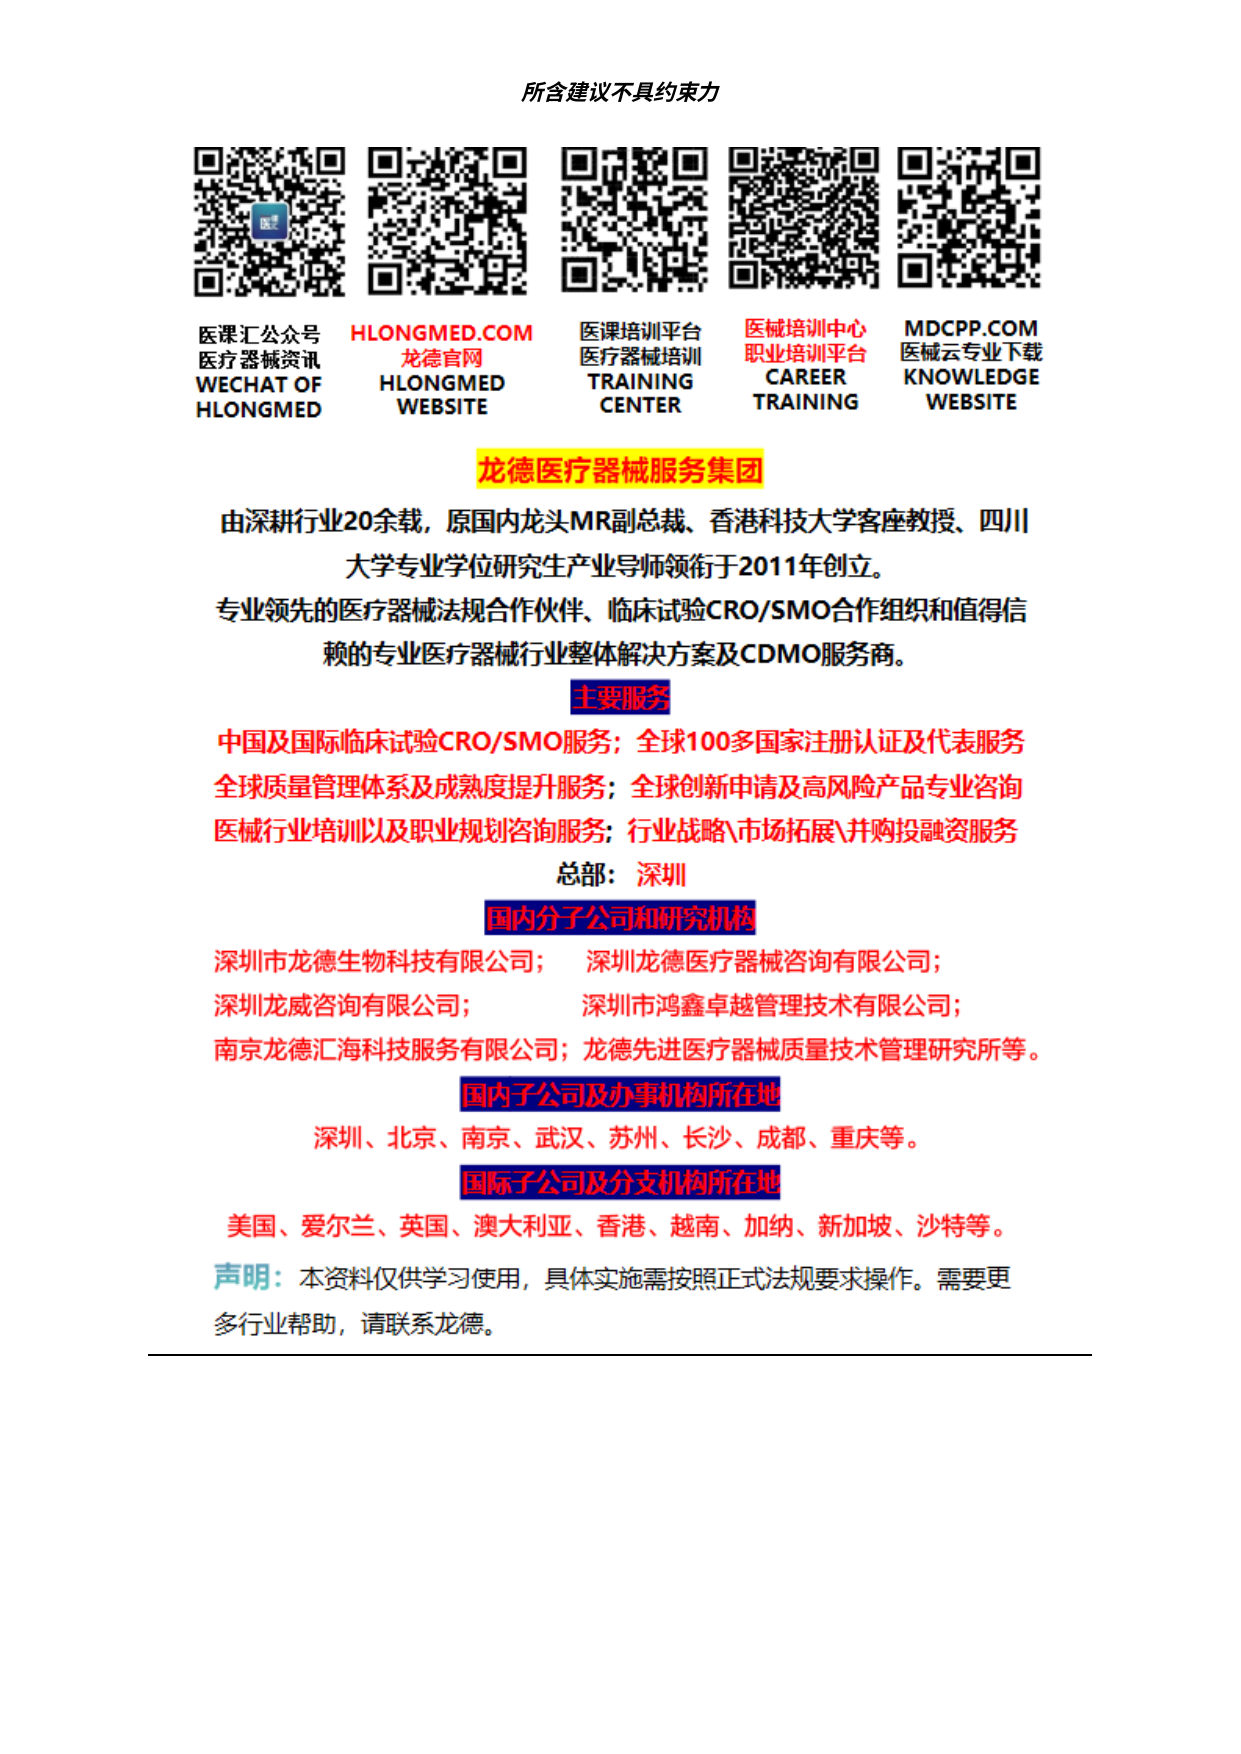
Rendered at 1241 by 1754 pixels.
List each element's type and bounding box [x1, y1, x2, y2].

picture [192, 147, 1048, 1353]
